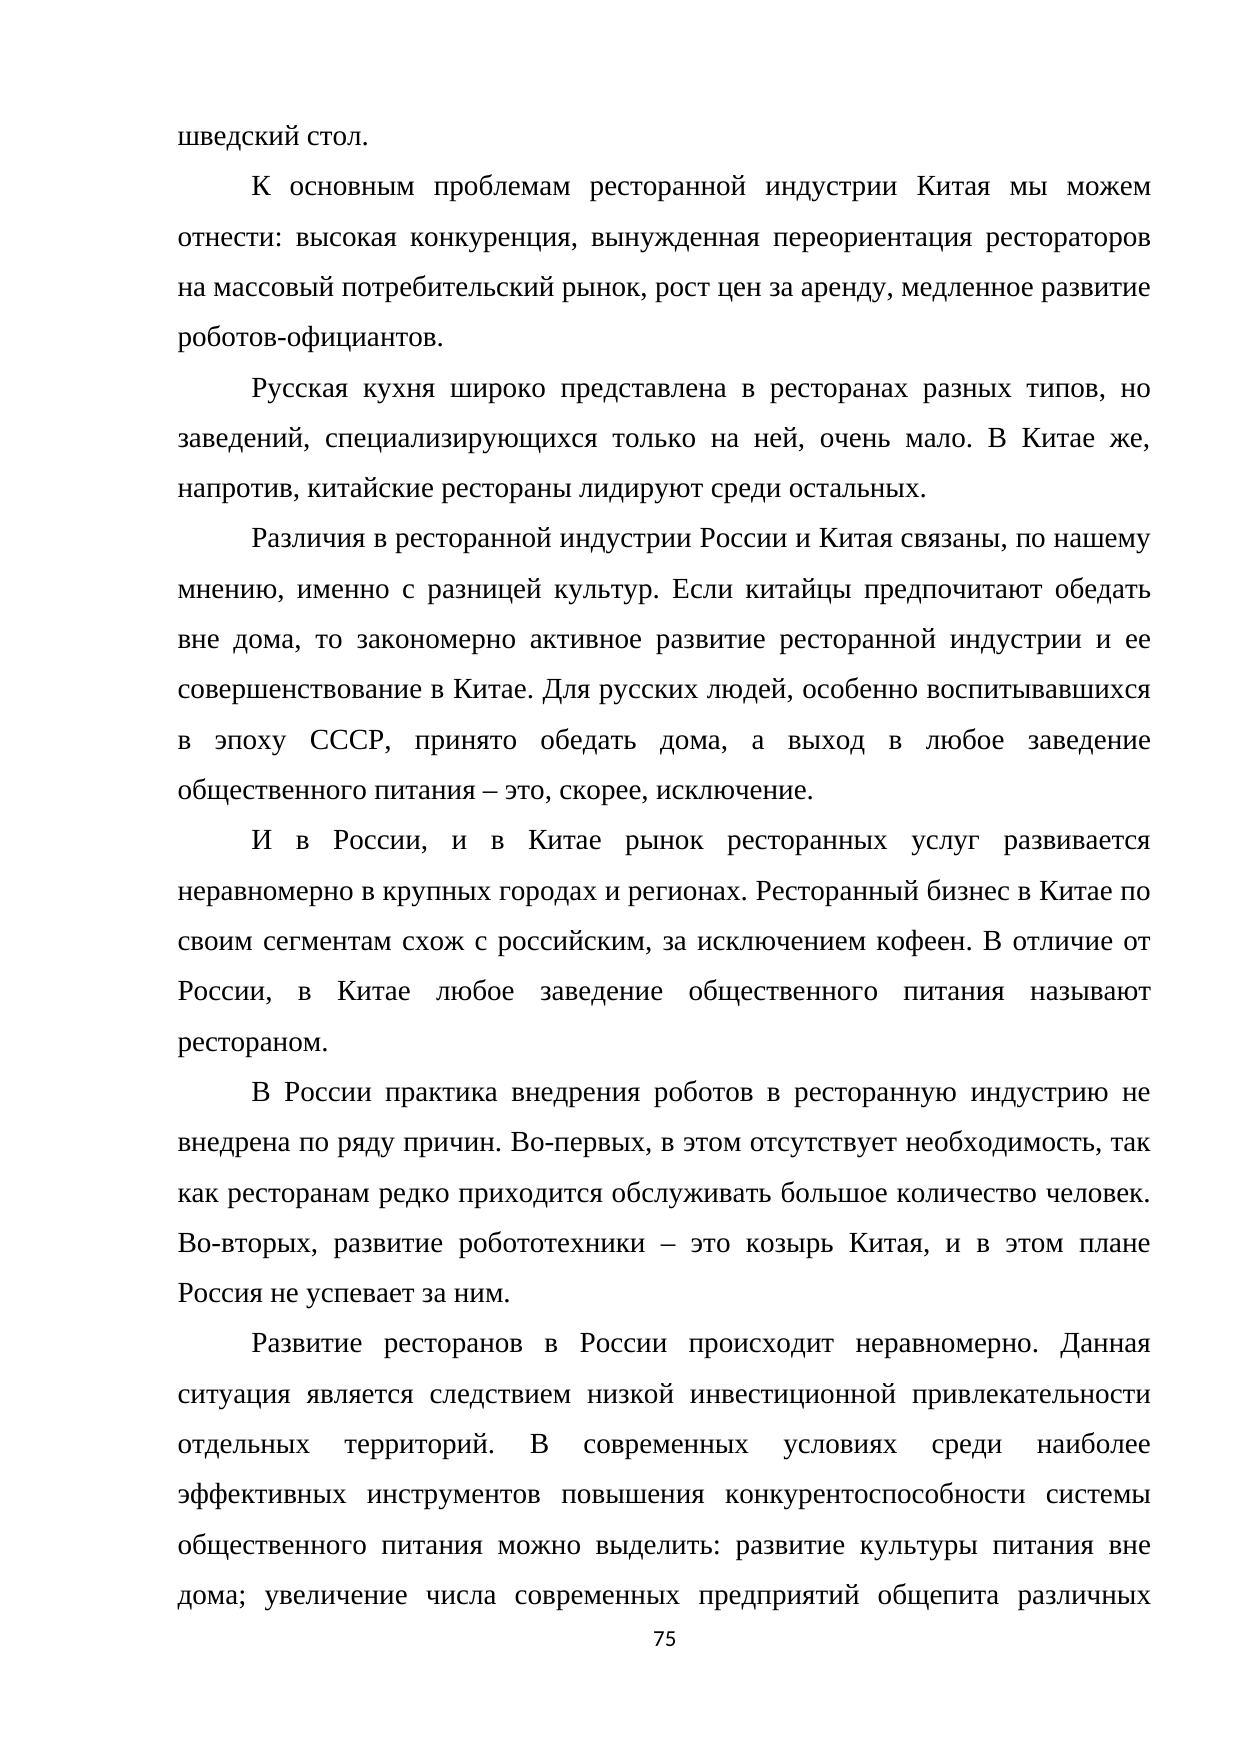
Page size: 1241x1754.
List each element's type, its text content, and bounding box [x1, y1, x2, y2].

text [177, 118, 1152, 152]
text И в России, и в Китае рынок ресторанных услуг развивается неравномерно в крупных городах и регионах. Ресторанный бизнес в Китае по своим сегментам схож с российским, за исключением кофеен. В отличие от России, в Китае любое заведение общественного питания называют рестораном. [177, 822, 1152, 1057]
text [177, 1326, 1152, 1611]
text Различия в ресторанной индустрии России и Китая связаны, по нашему мнению, именно с разницей культур. Если китайцы предпочитают обедать вне дома, то закономерно активное развитие ресторанной индустрии и ее совершенствование в Китае. Для русских людей, особенно воспитывавшихся в эпоху СССР, принято обедать дома, а выход в любое заведение общественного питания – это, скорее, исключение. [177, 521, 1152, 806]
text К основным проблемам ресторанной индустрии Китая мы можем отнести: высокая конкуренция, вынужденная переориентация рестораторов на массовый потребительский рынок, рост цен за аренду, медленное развитие роботов-официантов. [177, 168, 1152, 353]
text В России практика внедрения роботов в ресторанную индустрию не внедрена по ряду причин. Во-первых, в этом отсутствует необходимость, так как ресторанам редко приходится обслуживать большое количество человек. Во-вторых, развитие робототехники – это козырь Китая, и в этом плане Россия не успевает за ним. [177, 1074, 1152, 1309]
text Русская кухня широко представлена в ресторанах разных типов, но заведений, специализирующихся только на ней, очень мало. В Китае же, напротив, китайские рестораны лидируют среди остальных. [177, 453, 1152, 504]
text Русская кухня широко представлена в ресторанах разных типов, но заведений, специализирующихся только на ней, очень мало. В Китае же, напротив, китайские рестораны лидируют среди остальных. [177, 370, 1152, 420]
